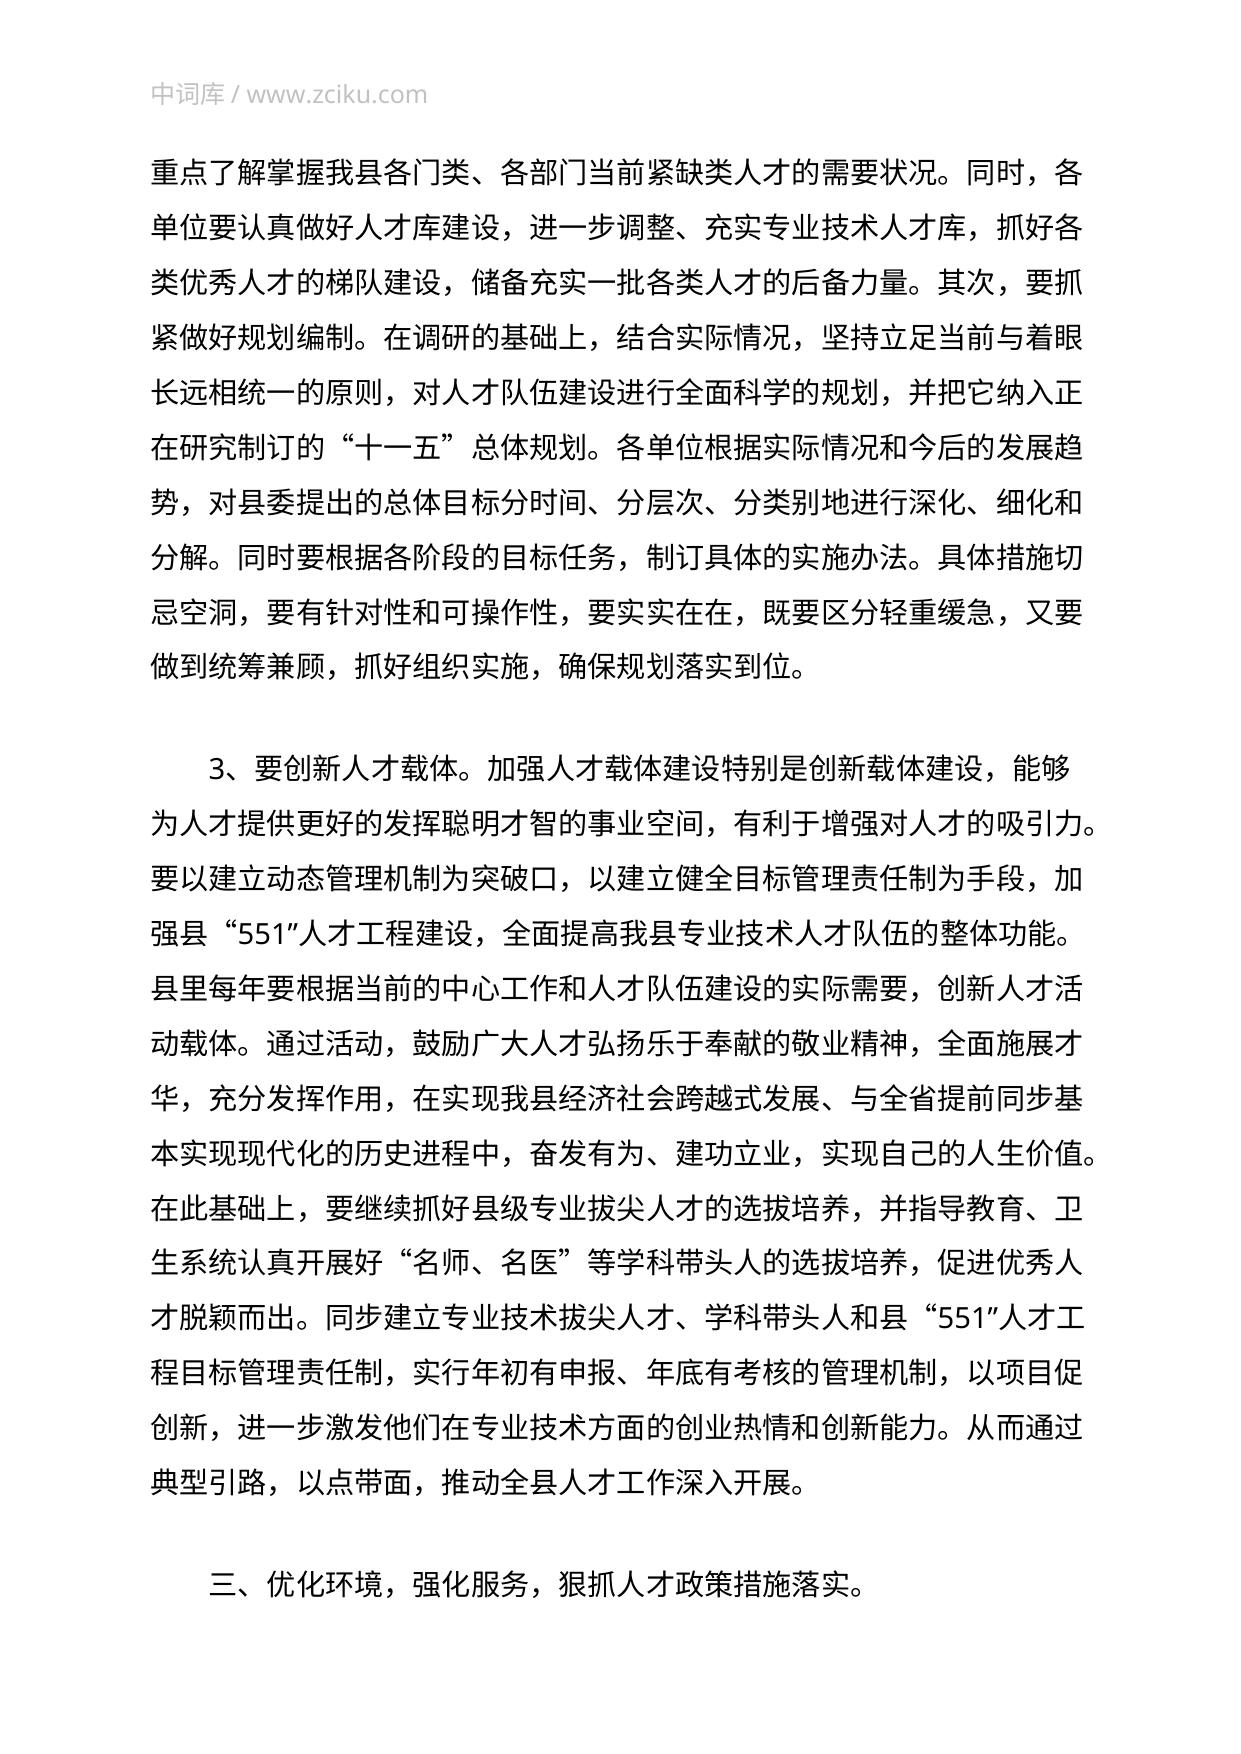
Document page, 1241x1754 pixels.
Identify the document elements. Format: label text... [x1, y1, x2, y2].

text 3、要创新人才载体。加强人才载体建设特别是创新载体建设，能够为人才提供更好的发挥聪明才智的事业空间，有利于增强对人才的吸引力。要以建立动态管理机制为突破口，以建立健全目标管理责任制为手段，加强县“551”人才工程建设，全面提高我县专业技术人才队伍的整体功能。县里每年要根据当前的中心工作和人才队伍建设的实际需要，创新人才活动载体。通过活动，鼓励广大人才弘扬乐于奉献的敬业精神，全面施展才华，充分发挥作用，在实现我县经济社会跨越式发展、与全省提前同步基本实现现代化的历史进程中，奋发有为、建功立业，实现自己的人生价值。在此基础上，要继续抓好县级专业拔尖人才的选拔培养，并指导教育、卫生系统认真开展好“名师、名医”等学科带头人的选拔培养，促进优秀人才脱颖而出。同步建立专业技术拔尖人才、学科带头人和县“551”人才工程目标管理责任制，实行年初有申报、年底有考核的管理机制，以项目促创新，进一步激发他们在专业技术方面的创业热情和创新能力。从而通过典型引路，以点带面，推动全县人才工作深入开展。 [150, 746, 1090, 1502]
text 三、优化环境，强化服务，狠抓人才政策措施落实。 [150, 1562, 1090, 1604]
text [150, 150, 1090, 686]
